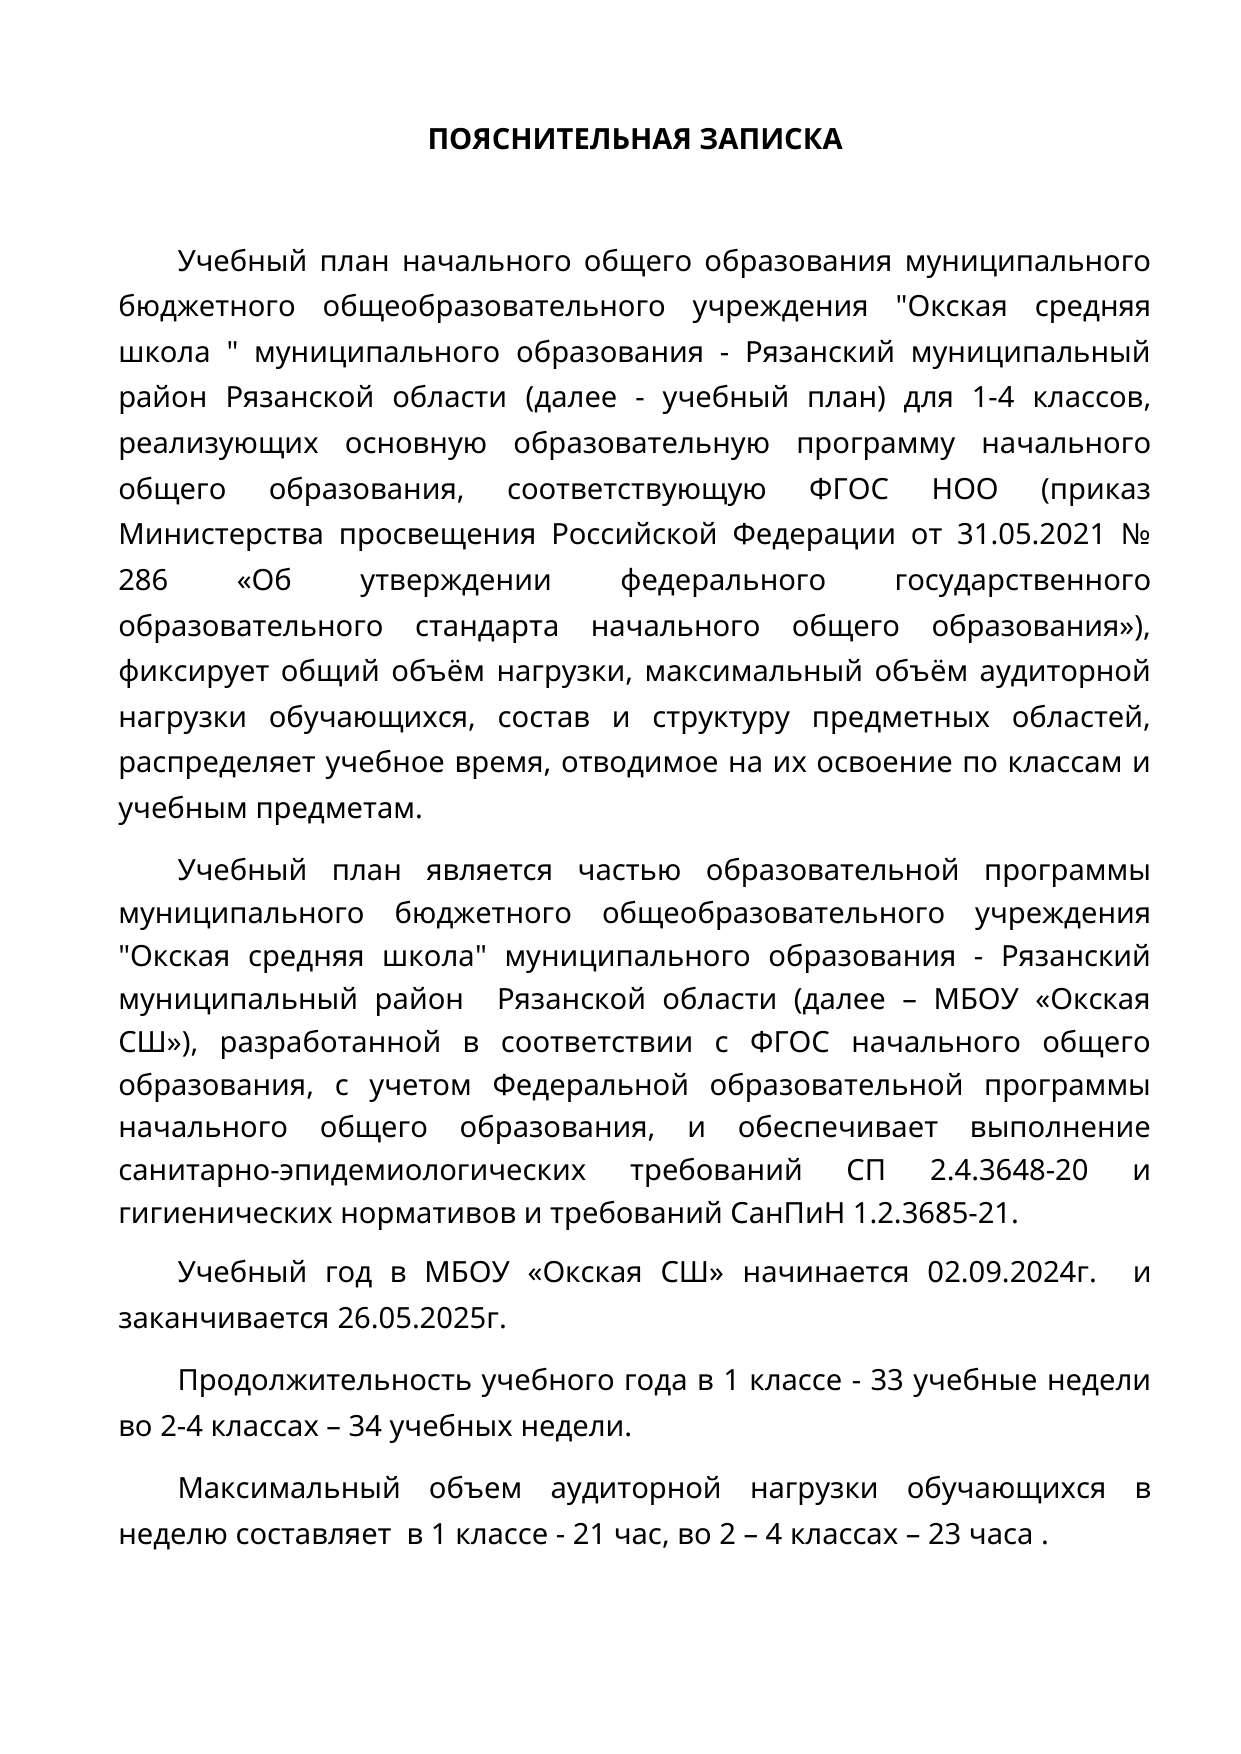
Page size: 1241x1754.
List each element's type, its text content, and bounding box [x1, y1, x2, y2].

text Учебный план является частью образовательной программы муниципального бюджетного общеобразовательного учреждения "Окская средняя школа" муниципального образования - Рязанский муниципальный район Рязанской области (далее – МБОУ «Окская СШ»), разработанной в соответствии с ФГОС начального общего образования, с учетом Федеральной образовательной программы начального общего образования, и обеспечивает выполнение санитарно-эпидемиологических требований СП 2.4.3648-20 и гигиенических нормативов и требований СанПиН 1.2.3685-21. [118, 850, 1152, 1232]
text ПОЯСНИТЕЛЬНАЯ ЗАПИСКА [118, 118, 1152, 158]
text Учебный план начального общего образования муниципального бюджетного общеобразовательного учреждения "Окская средняя школа " муниципального образования - Рязанский муниципальный район Рязанской области (далее - учебный план) для 1-4 классов, реализующих основную образовательную программу начального общего образования, соответствующую ФГОС НОО (приказ Министерства просвещения Российской Федерации от 31.05.2021 № 286 «Об утверждении федерального государственного образовательного стандарта начального общего образования»), фиксирует общий объём нагрузки, максимальный объём аудиторной нагрузки обучающихся, состав и структуру предметных областей, распределяет учебное время, отводимое на их освоение по классам и учебным предметам. [118, 240, 1152, 827]
text Максимальный объем аудиторной нагрузки обучающихся в неделю составляет в 1 классе - 21 час, во 2 – 4 классах – 23 часа . [118, 1467, 1152, 1553]
text Учебный год в МБОУ «Окская СШ» начинается 02.09.2024г. и заканчивается 26.05.2025г. [118, 1252, 1152, 1337]
text Продолжительность учебного года в 1 классе - 33 учебные недели во 2-4 классах – 34 учебных недели. [118, 1359, 1152, 1445]
